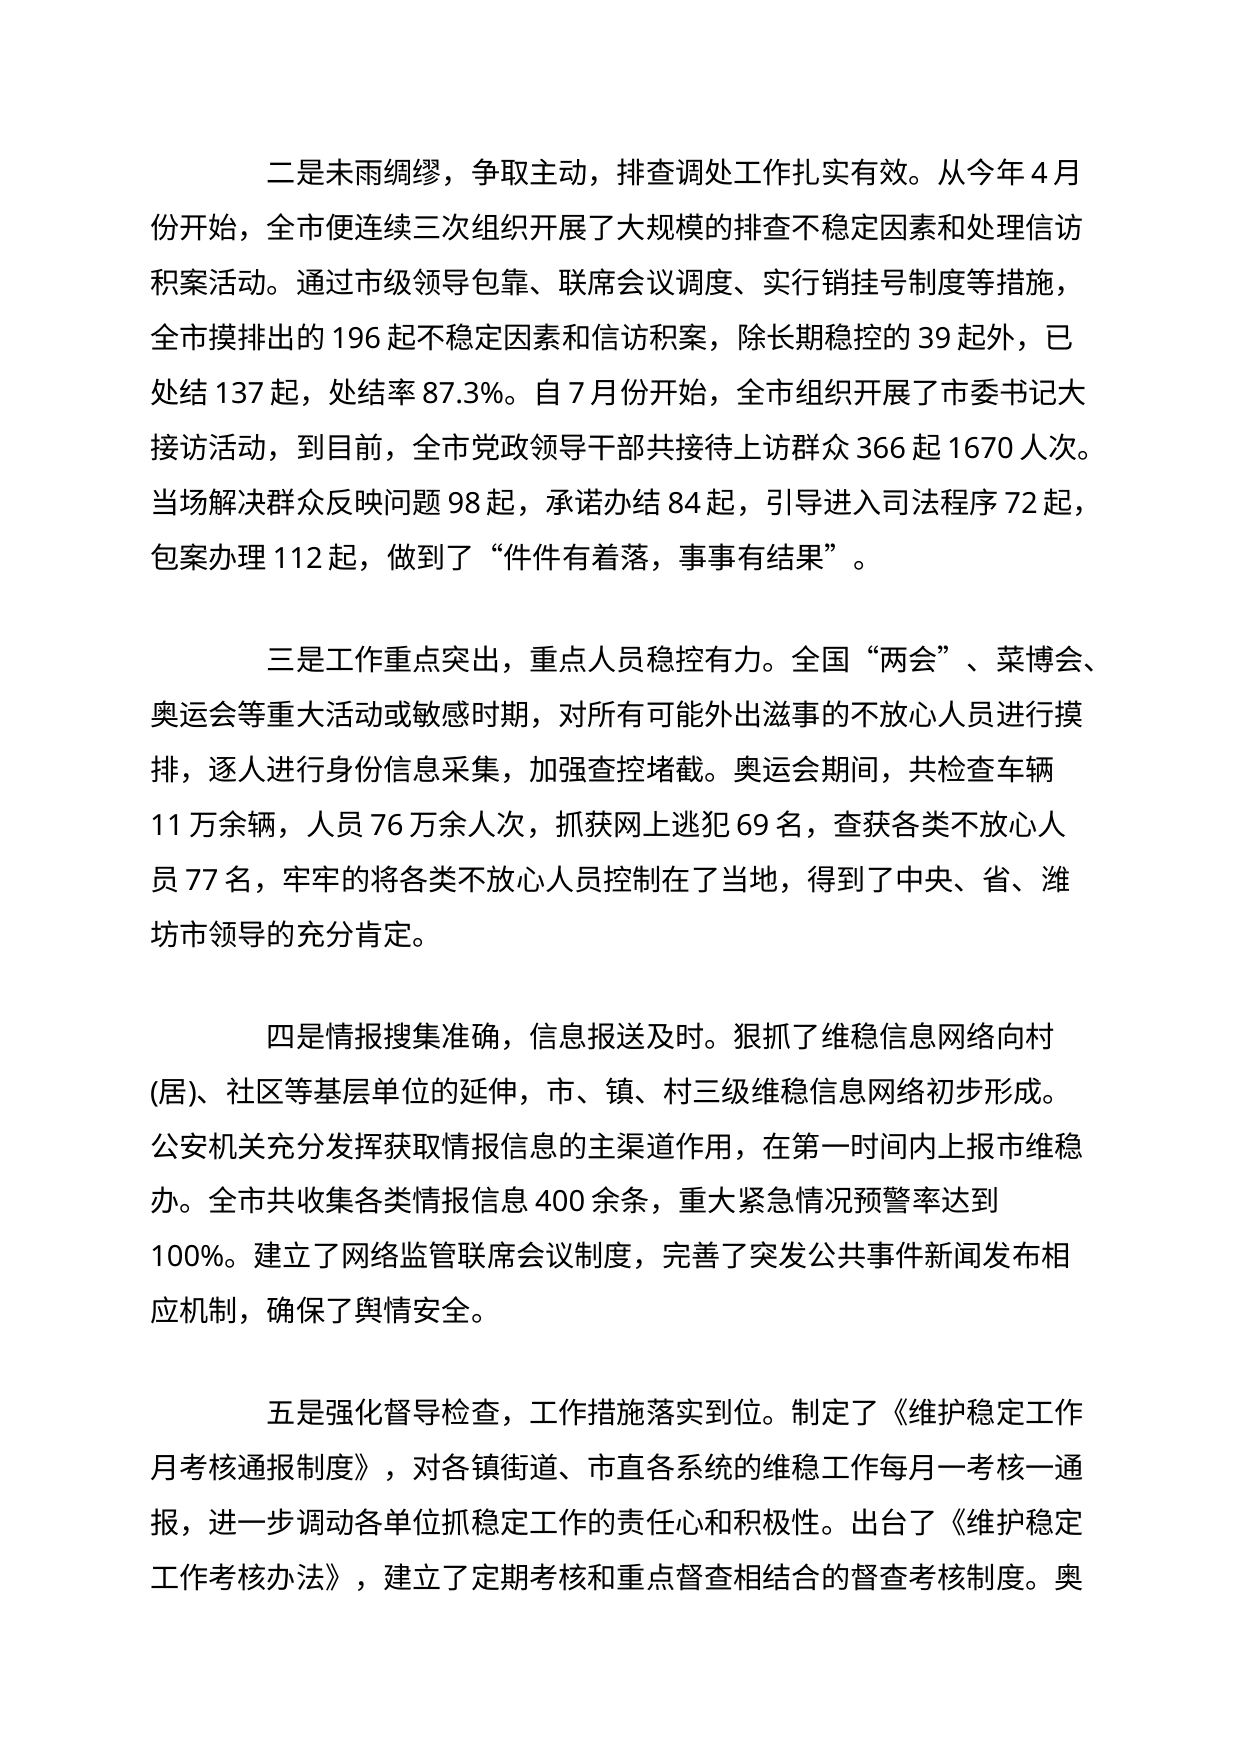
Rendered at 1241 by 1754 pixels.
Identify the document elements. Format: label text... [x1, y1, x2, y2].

text 二是未雨绸缪，争取主动，排查调处工作扎实有效。从今年4月份开始，全市便连续三次组织开展了大规模的排查不稳定因素和处理信访积案活动。通过市级领导包靠、联席会议调度、实行销挂号制度等措施，全市摸排出的196起不稳定因素和信访积案，除长期稳控的39起外，已处结137起，处结率87.3%。自7月份开始，全市组织开展了市委书记大接访活动，到目前，全市党政领导干部共接待上访群众366起1670人次。当场解决群众反映问题98起，承诺办结84起，引导进入司法程序72起，包案办理112起，做到了“件件有着落，事事有结果”。 [150, 150, 1090, 577]
text 四是情报搜集准确，信息报送及时。狠抓了维稳信息网络向村(居)、社区等基层单位的延伸，市、镇、村三级维稳信息网络初步形成。公安机关充分发挥获取情报信息的主渠道作用，在第一时间内上报市维稳办。全市共收集各类情报信息400余条，重大紧急情况预警率达到100%。建立了网络监管联席会议制度，完善了突发公共事件新闻发布相应机制，确保了舆情安全。 [150, 1013, 1090, 1330]
text 三是工作重点突出，重点人员稳控有力。全国“两会”、菜博会、奥运会等重大活动或敏感时期，对所有可能外出滋事的不放心人员进行摸排，逐人进行身份信息采集，加强查控堵截。奥运会期间，共检查车辆11万余辆，人员76万余人次，抓获网上逃犯69名，查获各类不放心人员77名，牢牢的将各类不放心人员控制在了当地，得到了中央、省、潍坊市领导的充分肯定。 [150, 637, 1090, 954]
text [150, 1390, 1090, 1597]
